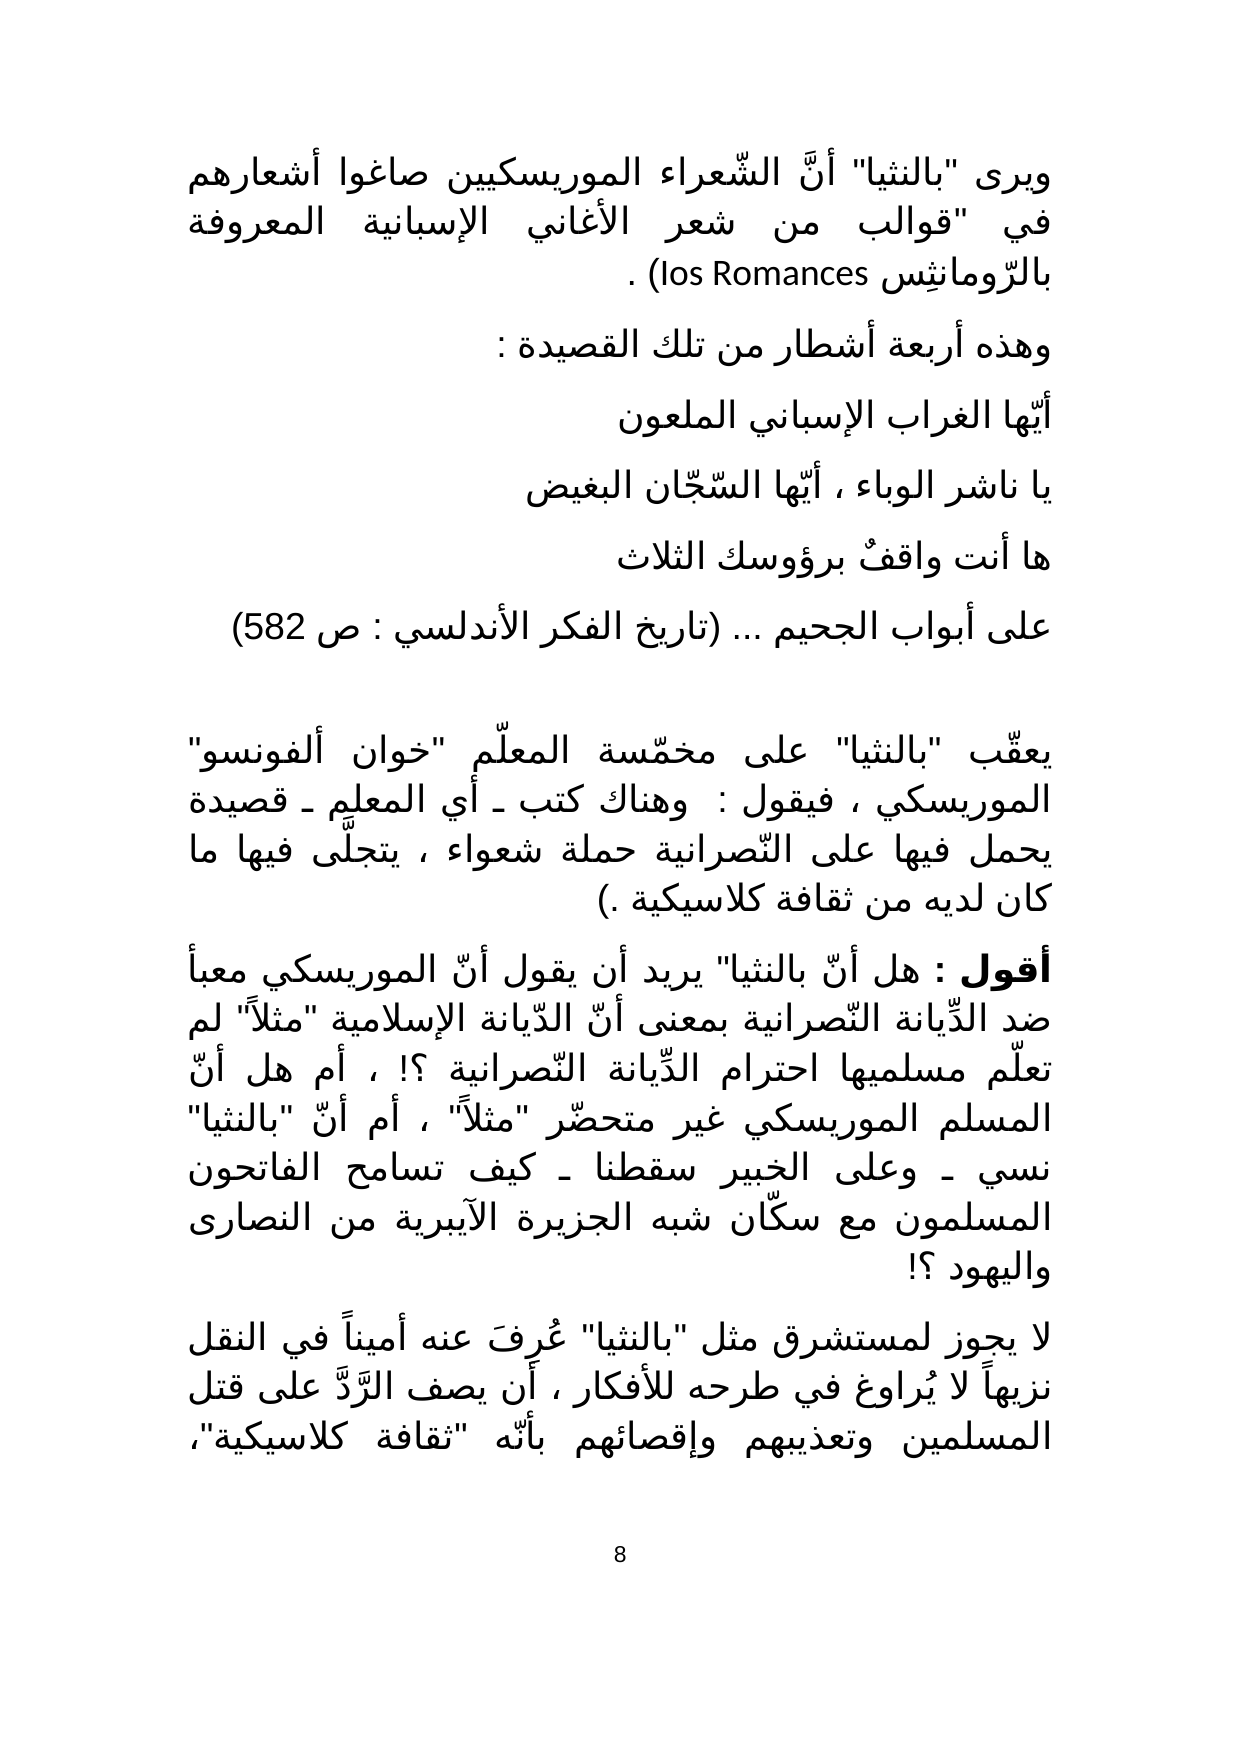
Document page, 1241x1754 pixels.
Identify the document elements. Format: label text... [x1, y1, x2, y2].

text وهذه أربعة أشطار من تلك القصيدة : [187, 323, 1053, 366]
text أيّها الغراب الإسباني الملعون [187, 393, 1053, 436]
text على أبواب الجحيم ... (تاريخ الفكر الأندلسي : ص 582) [187, 604, 1053, 647]
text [187, 1315, 1053, 1457]
text ها أنت واقفٌ برؤوسك الثلاث [187, 534, 1053, 577]
text أقول : هل أنّ بالنثيا" يريد أن يقول أنّ الموريسكي معبأ ضد الدِّيانة النّصرانية بمعنى أنّ الدّيانة الإسلامية "مثلاً" لم تعلّم مسلميها احترام الدِّيانة النّصرانية ؟! ، أم هل أنّ المسلم الموريسكي غير متحضّر "مثلاً" ، أم أنّ "بالنثيا" نسي ـ وعلى الخبير سقطنا ـ كيف تسامح الفاتحون المسلمون مع سكّان شبه الجزيرة الآيبرية من النصارى واليهود ؟! [187, 947, 1053, 1288]
text يا ناشر الوباء ، أيّها السّجّان البغيض [187, 463, 1053, 507]
text يعقّب "بالنثيا" على مخمّسة المعلّم "خوان ألفونسو" الموريسكي ، فيقول : وهناك كتب ـ أي المعلم ـ قصيدة يحمل فيها على النّصرانية حملة شعواء ، يتجلَّى فيها ما كان لديه من ثقافة كلاسيكية .) [187, 728, 1053, 920]
text ويرى "بالنثيا" أنَّ الشّعراء الموريسكيين صاغوا أشعارهم في "قوالب من شعر الأغاني الإسبانية المعروفة بالرّومانثِس Ios Romances) . [187, 150, 1053, 295]
